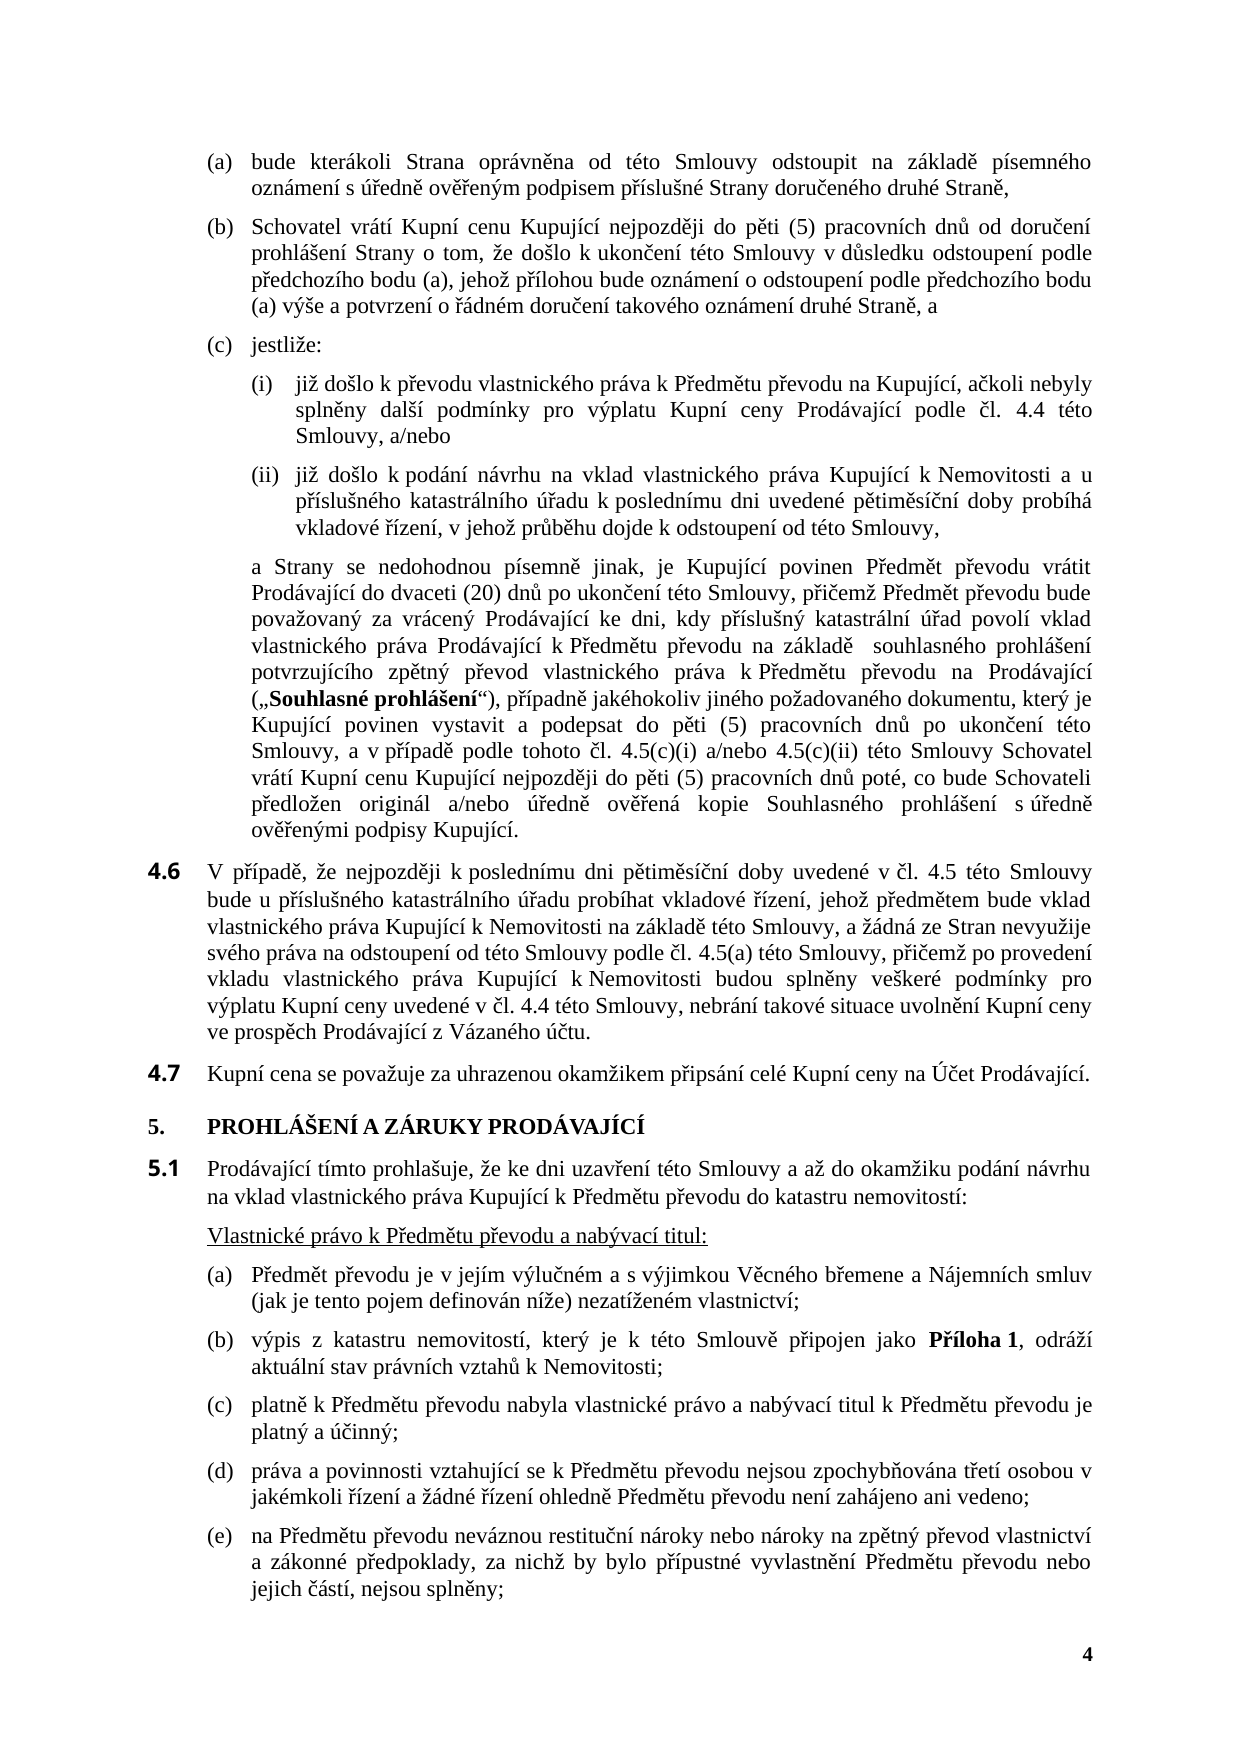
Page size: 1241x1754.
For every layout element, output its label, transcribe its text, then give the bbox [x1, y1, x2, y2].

text platně k Předmětu převodu nabyla vlastnické právo a nabývací titul k Předmětu převodu je platný a účinný; [207, 1392, 1092, 1444]
subtitle Prohlášení a záruky Prodávající [148, 1113, 1092, 1140]
text na Předmětu převodu neváznou restituční nároky nebo nároky na zpětný převod vlastnictví a zákonné předpoklady, za nichž by bylo přípustné vyvlastnění Předmětu převodu nebo jejich částí, nejsou splněny; [207, 1522, 1092, 1601]
text práva a povinnosti vztahující se k Předmětu převodu nejsou zpochybňována třetí osobou v jakémkoli řízení a žádné řízení ohledně Předmětu převodu není zahájeno ani vedeno; [207, 1457, 1092, 1509]
list již došlo k podání návrhu na vklad vlastnického práva Kupující k Nemovitosti a u příslušného katastrálního úřadu k poslednímu dni uvedené pětiměsíční doby probíhá vkladové řízení, v jehož průběhu dojde k odstoupení od této Smlouvy, [251, 461, 1092, 540]
text Kupní cena se považuje za uhrazenou okamžikem připsání celé Kupní ceny na Účet Prodávající. [148, 1057, 1092, 1088]
list bude kterákoli Strana oprávněna od této Smlouvy odstoupit na základě písemného oznámení s úředně ověřeným podpisem příslušné Strany doručeného druhé Straně, [207, 148, 1092, 200]
text Předmět převodu je v jejím výlučném a s výjimkou Věcného břemene a Nájemních smluv (jak je tento pojem definován níže) nezatíženém vlastnictví; [207, 1261, 1092, 1314]
list jestliže: [207, 331, 1092, 357]
list Schovatel vrátí Kupní cenu Kupující nejpozději do pěti (5) pracovních dnů od doručení prohlášení Strany o tom, že došlo k ukončení této Smlouvy v důsledku odstoupení podle předchozího bodu (a), jehož přílohou bude oznámení o odstoupení podle předchozího bodu (a) výše a potvrzení o řádném doručení takového oznámení druhé Straně, a [207, 213, 1092, 318]
text V případě, že nejpozději k poslednímu dni pětiměsíční doby uvedené v čl. 4.5 této Smlouvy bude u příslušného katastrálního úřadu probíhat vkladové řízení, jehož předmětem bude vklad vlastnického práva Kupující k Nemovitosti na základě této Smlouvy, a žádná ze Stran nevyužije svého práva na odstoupení od této Smlouvy podle čl. 4.5(a) této Smlouvy, přičemž po provedení vkladu vlastnického práva Kupující k Nemovitosti budou splněny veškeré podmínky pro výplatu Kupní ceny uvedené v čl. 4.4 této Smlouvy, nebrání takové situace uvolnění Kupní ceny ve prospěch Prodávající z Vázaného účtu. [148, 855, 1092, 1044]
text Prodávající tímto prohlašuje, že ke dni uzavření této Smlouvy a až do okamžiku podání návrhu na vklad vlastnického práva Kupující k Předmětu převodu do katastru nemovitostí: [148, 1152, 1092, 1210]
list a Strany se nedohodnou písemně jinak, je Kupující povinen Předmět převodu vrátit Prodávající do dvaceti (20) dnů po ukončení této Smlouvy, přičemž Předmět převodu bude považovaný za vrácený Prodávající ke dni, kdy příslušný katastrální úřad povolí vklad vlastnického práva Prodávající k Předmětu převodu na základě souhlasného prohlášení potvrzujícího zpětný převod vlastnického práva k Předmětu převodu na Prodávající („Souhlasné prohlášení“), případně jakéhokoliv jiného požadovaného dokumentu, který je Kupující povinen vystavit a podepsat do pěti (5) pracovních dnů po ukončení této Smlouvy, a v případě podle tohoto čl. 4.5(c)(i) a/nebo 4.5(c)(ii) této Smlouvy Schovatel vrátí Kupní cenu Kupující nejpozději do pěti (5) pracovních dnů poté, co bude Schovateli předložen originál a/nebo úředně ověřená kopie Souhlasného prohlášení s úředně ověřenými podpisy Kupující. [251, 553, 1092, 843]
list již došlo k převodu vlastnického práva k Předmětu převodu na Kupující, ačkoli nebyly splněny další podmínky pro výplatu Kupní ceny Prodávající podle čl. 4.4 této Smlouvy, a/nebo [251, 370, 1092, 449]
text výpis z katastru nemovitostí, který je k této Smlouvě připojen jako Příloha 1, odráží aktuální stav právních vztahů k Nemovitosti; [207, 1326, 1092, 1379]
list Vlastnické právo k Předmětu převodu a nabývací titul: [207, 1222, 1092, 1249]
